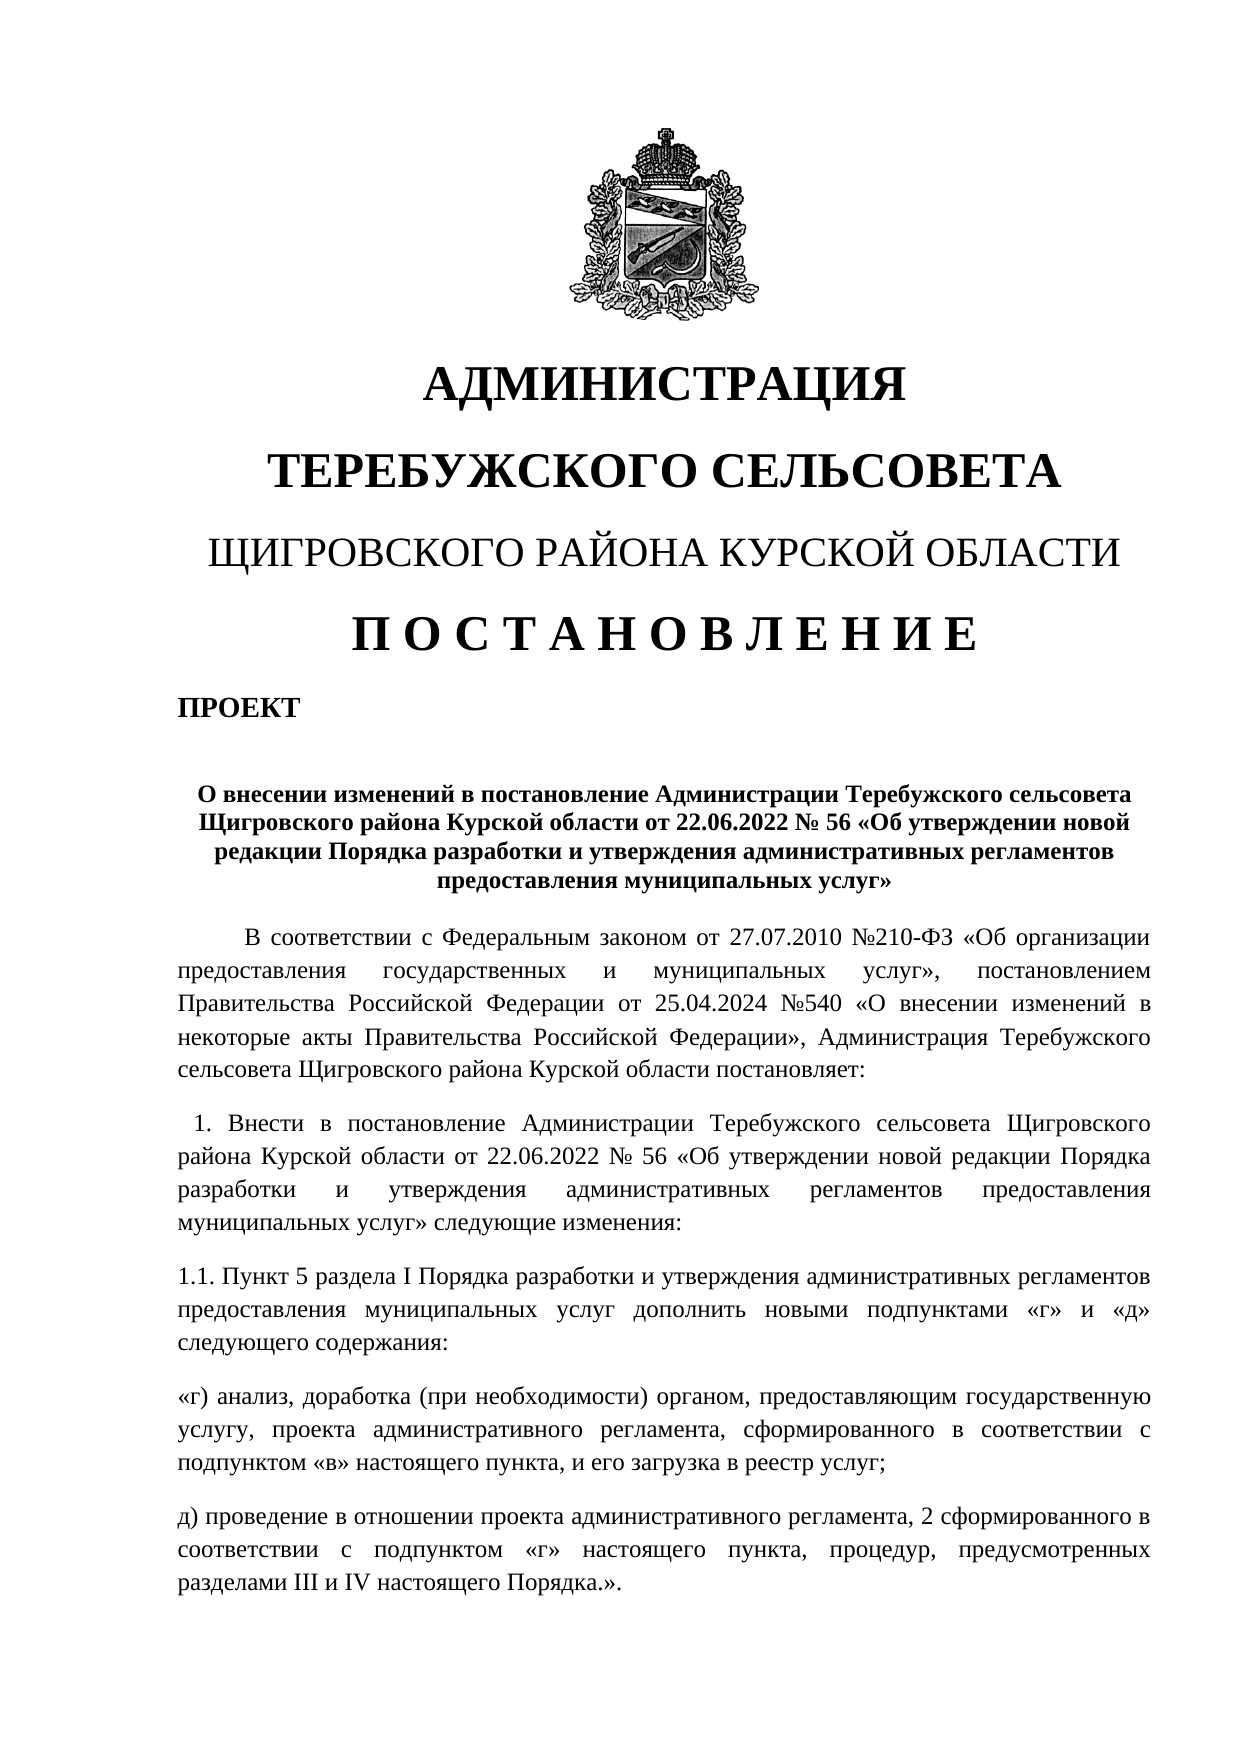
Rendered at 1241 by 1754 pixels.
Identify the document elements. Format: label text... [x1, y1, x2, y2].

text В соответствии с Федеральным законом от 27.07.2010 №210-ФЗ «Об организации предоставления государственных и муниципальных услуг», постановлением Правительства Российской Федерации от 25.04.2024 №540 «О внесении изменений в некоторые акты Правительства Российской Федерации», Администрация Теребужского сельсовета Щигровского района Курской области постановляет: [177, 922, 1152, 1083]
text АДМИНИСТРАЦИЯ [177, 354, 1152, 412]
text 1.1. Пункт 5 раздела I Порядка разработки и утверждения административных регламентов предоставления муниципальных услуг дополнить новыми подпунктами «г» и «д» следующего содержания: [177, 1261, 1152, 1356]
text «г) анализ, доработка (при необходимости) органом, предоставляющим государственную услугу, проекта административного регламента, сформированного в соответствии с подпунктом «в» настоящего пункта, и его загрузка в реестр услуг; [177, 1381, 1152, 1476]
text ТЕРЕБУЖСКОГО СЕЛЬСОВЕТА [177, 441, 1152, 498]
text д) проведение в отношении проекта административного регламента, 2 сформированного в соответствии с подпунктом «г» настоящего пункта, процедур, предусмотренных разделами III и IV настоящего Порядка.». [177, 1501, 1152, 1596]
text О внесении изменений в постановление Администрации Теребужского сельсовета Щигровского района Курской области от 22.06.2022 № 56 «Об утверждении новой редакции Порядка разработки и утверждения административных регламентов предоставления муниципальных услуг» [177, 779, 1152, 894]
text 1. Внести в постановление Администрации Теребужского сельсовета Щигровского района Курской области от 22.06.2022 № 56 «Об утверждении новой редакции Порядка разработки и утверждения административных регламентов предоставления муниципальных услуг» следующие изменения: [177, 1108, 1152, 1236]
text ПРОЕКТ [177, 691, 1152, 724]
text П О С Т А Н О В Л Е Н И Е [177, 604, 1152, 661]
text ЩИГРОВСКОГО РАЙОНА КУРСКОЙ ОБЛАСТИ [177, 528, 1152, 576]
